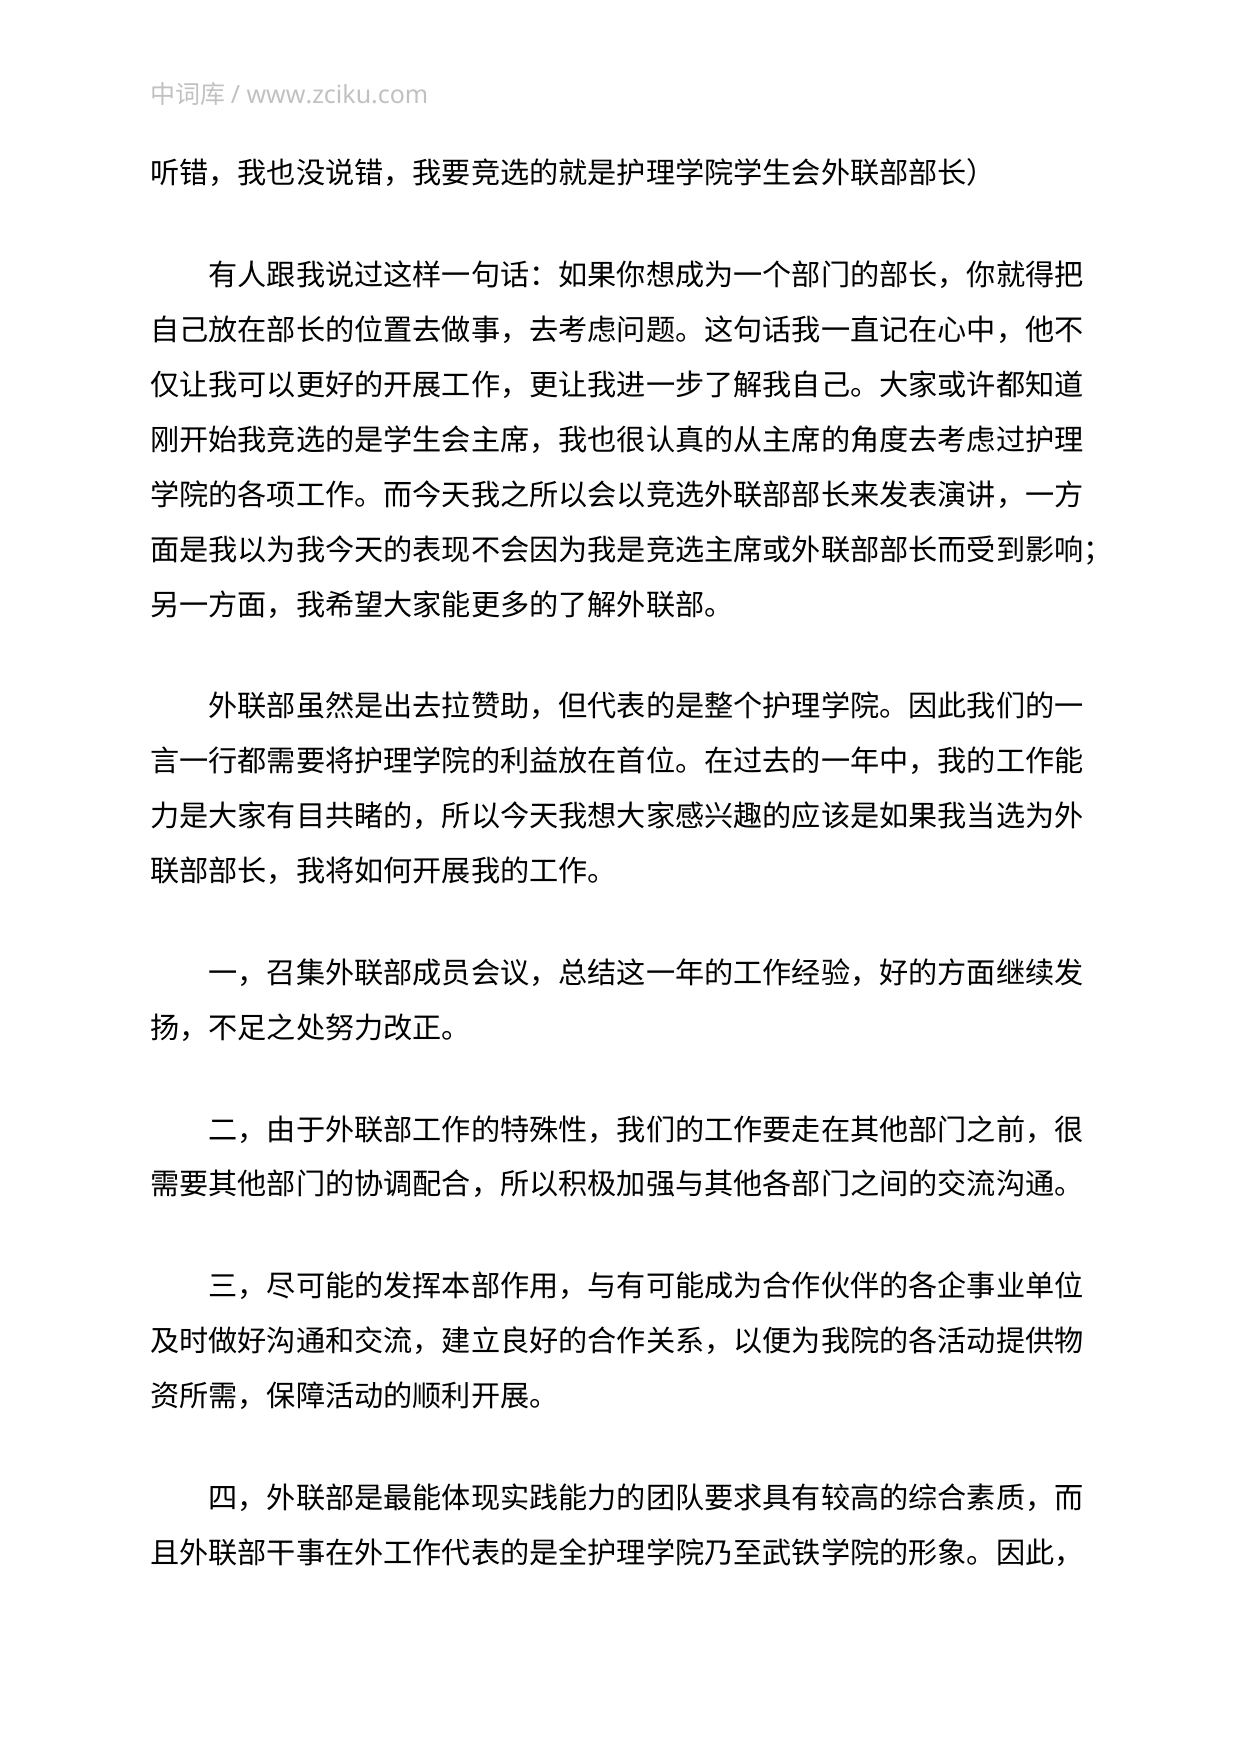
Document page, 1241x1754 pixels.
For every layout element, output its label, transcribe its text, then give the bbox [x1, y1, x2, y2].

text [150, 1474, 1090, 1571]
text 有人跟我说过这样一句话：如果你想成为一个部门的部长，你就得把自己放在部长的位置去做事，去考虑问题。这句话我一直记在心中，他不仅让我可以更好的开展工作，更让我进一步了解我自己。大家或许都知道刚开始我竞选的是学生会主席，我也很认真的从主席的角度去考虑过护理学院的各项工作。而今天我之所以会以竞选外联部部长来发表演讲，一方面是我以为我今天的表现不会因为我是竞选主席或外联部部长而受到影响；另一方面，我希望大家能更多的了解外联部。 [150, 252, 1090, 623]
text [150, 150, 1090, 192]
text 二，由于外联部工作的特殊性，我们的工作要走在其他部门之前，很需要其他部门的协调配合，所以积极加强与其他各部门之间的交流沟通。 [150, 1106, 1090, 1203]
text 三，尽可能的发挥本部作用，与有可能成为合作伙伴的各企事业单位及时做好沟通和交流，建立良好的合作关系，以便为我院的各活动提供物资所需，保障活动的顺利开展。 [150, 1263, 1090, 1415]
text 一，召集外联部成员会议，总结这一年的工作经验，好的方面继续发扬，不足之处努力改正。 [150, 949, 1090, 1047]
text 外联部虽然是出去拉赞助，但代表的是整个护理学院。因此我们的一言一行都需要将护理学院的利益放在首位。在过去的一年中，我的工作能力是大家有目共睹的，所以今天我想大家感兴趣的应该是如果我当选为外联部部长，我将如何开展我的工作。 [150, 683, 1090, 890]
